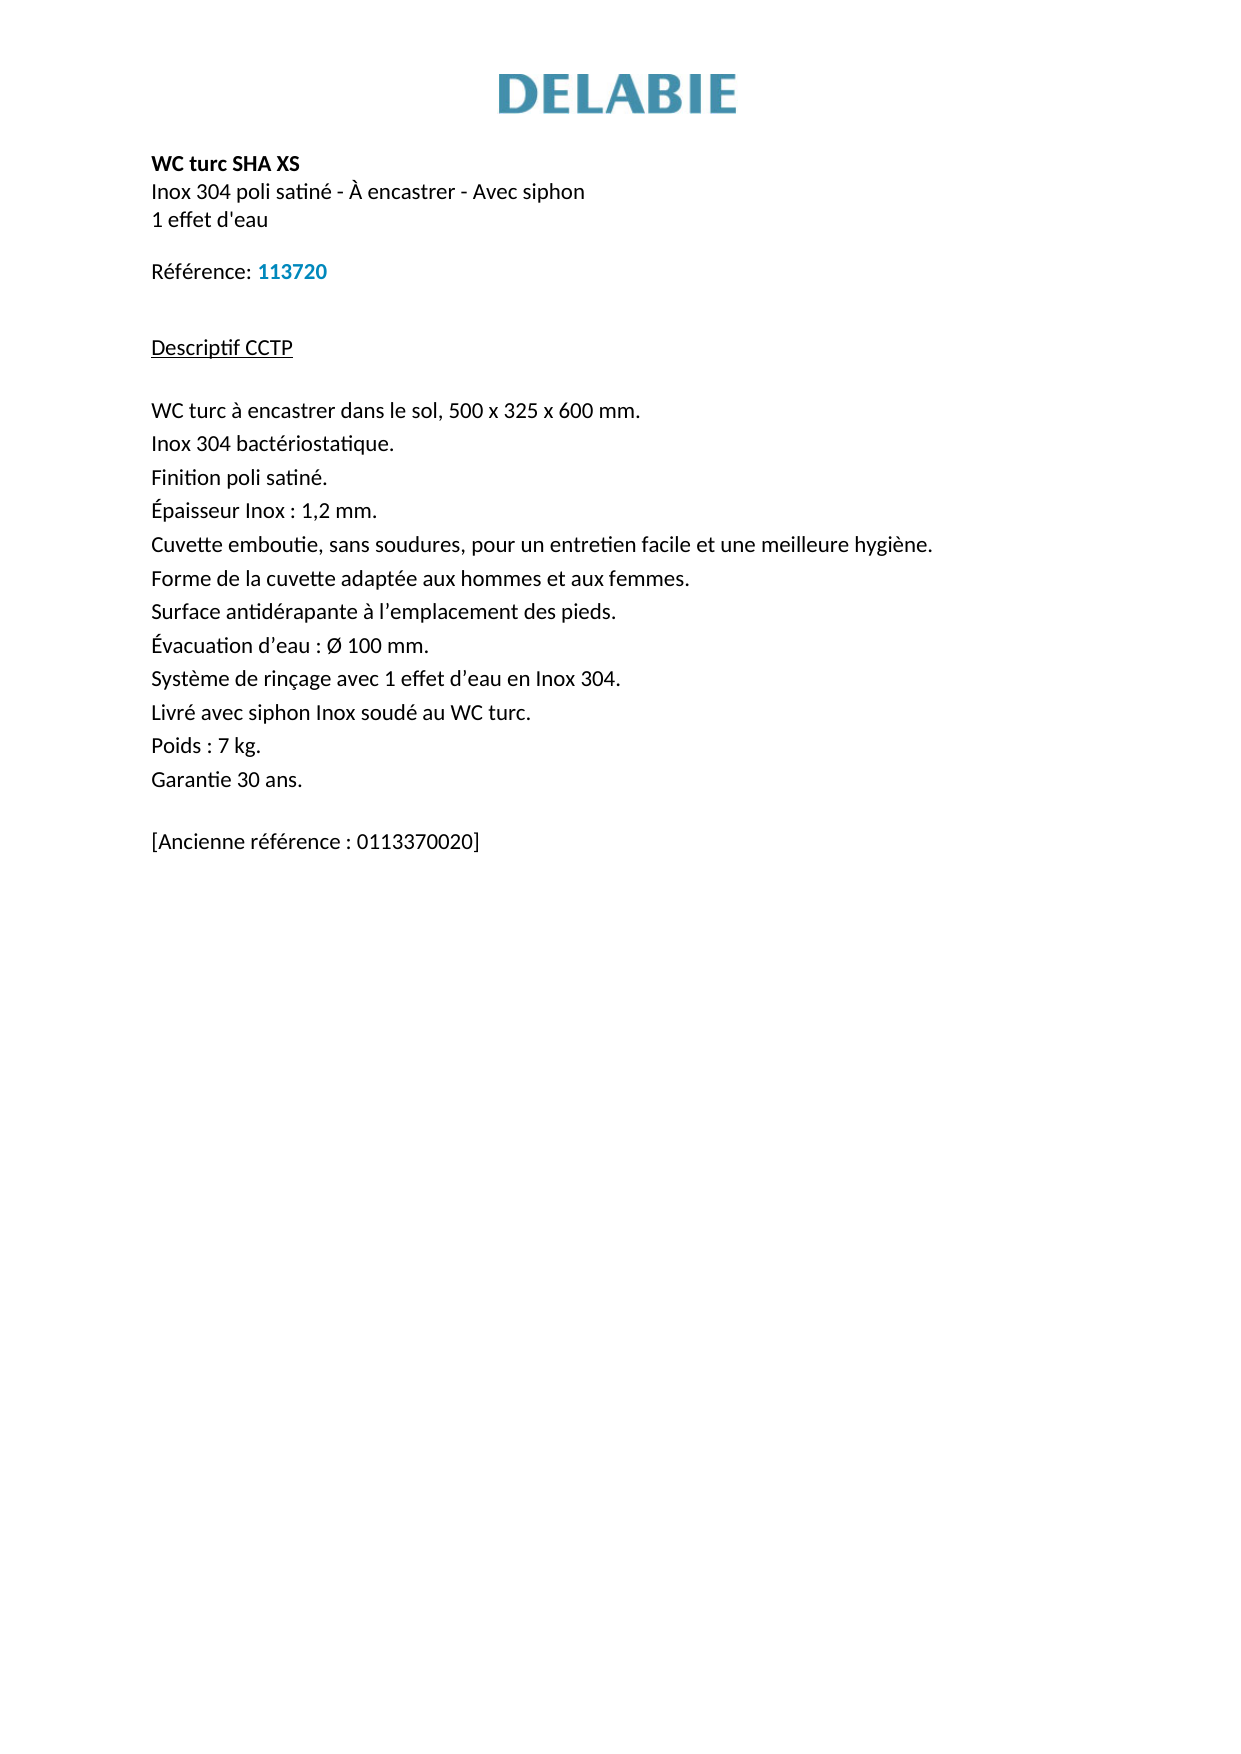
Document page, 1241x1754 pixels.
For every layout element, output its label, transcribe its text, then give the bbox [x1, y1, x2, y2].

text Garantie 30 ans. [151, 765, 1084, 793]
text Descriptif CCTP [151, 333, 1084, 361]
picture [497, 74, 738, 114]
text Inox 304 bactériostatique. [151, 429, 1084, 458]
text Référence: 113720 [151, 257, 1084, 285]
text Inox 304 poli satiné - À encastrer - Avec siphon [151, 177, 1084, 205]
text 1 effet d'eau [151, 205, 1084, 233]
text Évacuation d’eau : Ø 100 mm. [151, 631, 1084, 659]
text Finition poli satiné. [151, 463, 1084, 491]
text Livré avec siphon Inox soudé au WC turc. [151, 698, 1084, 726]
text Poids : 7 kg. [151, 731, 1084, 759]
text Épaisseur Inox : 1,2 mm. [151, 497, 1084, 525]
text WC turc à encastrer dans le sol, 500 x 325 x 600 mm. [151, 396, 1084, 424]
text Cuvette emboutie, sans soudures, pour un entretien facile et une meilleure hygiène. [151, 530, 1084, 558]
text Système de rinçage avec 1 effet d’eau en Inox 304. [151, 664, 1084, 692]
text [Ancienne référence : 0113370020] [151, 827, 1084, 855]
text Surface antidérapante à l’emplacement des pieds. [151, 597, 1084, 625]
text WC turc SHA XS [151, 149, 1084, 177]
text Forme de la cuvette adaptée aux hommes et aux femmes. [151, 564, 1084, 592]
